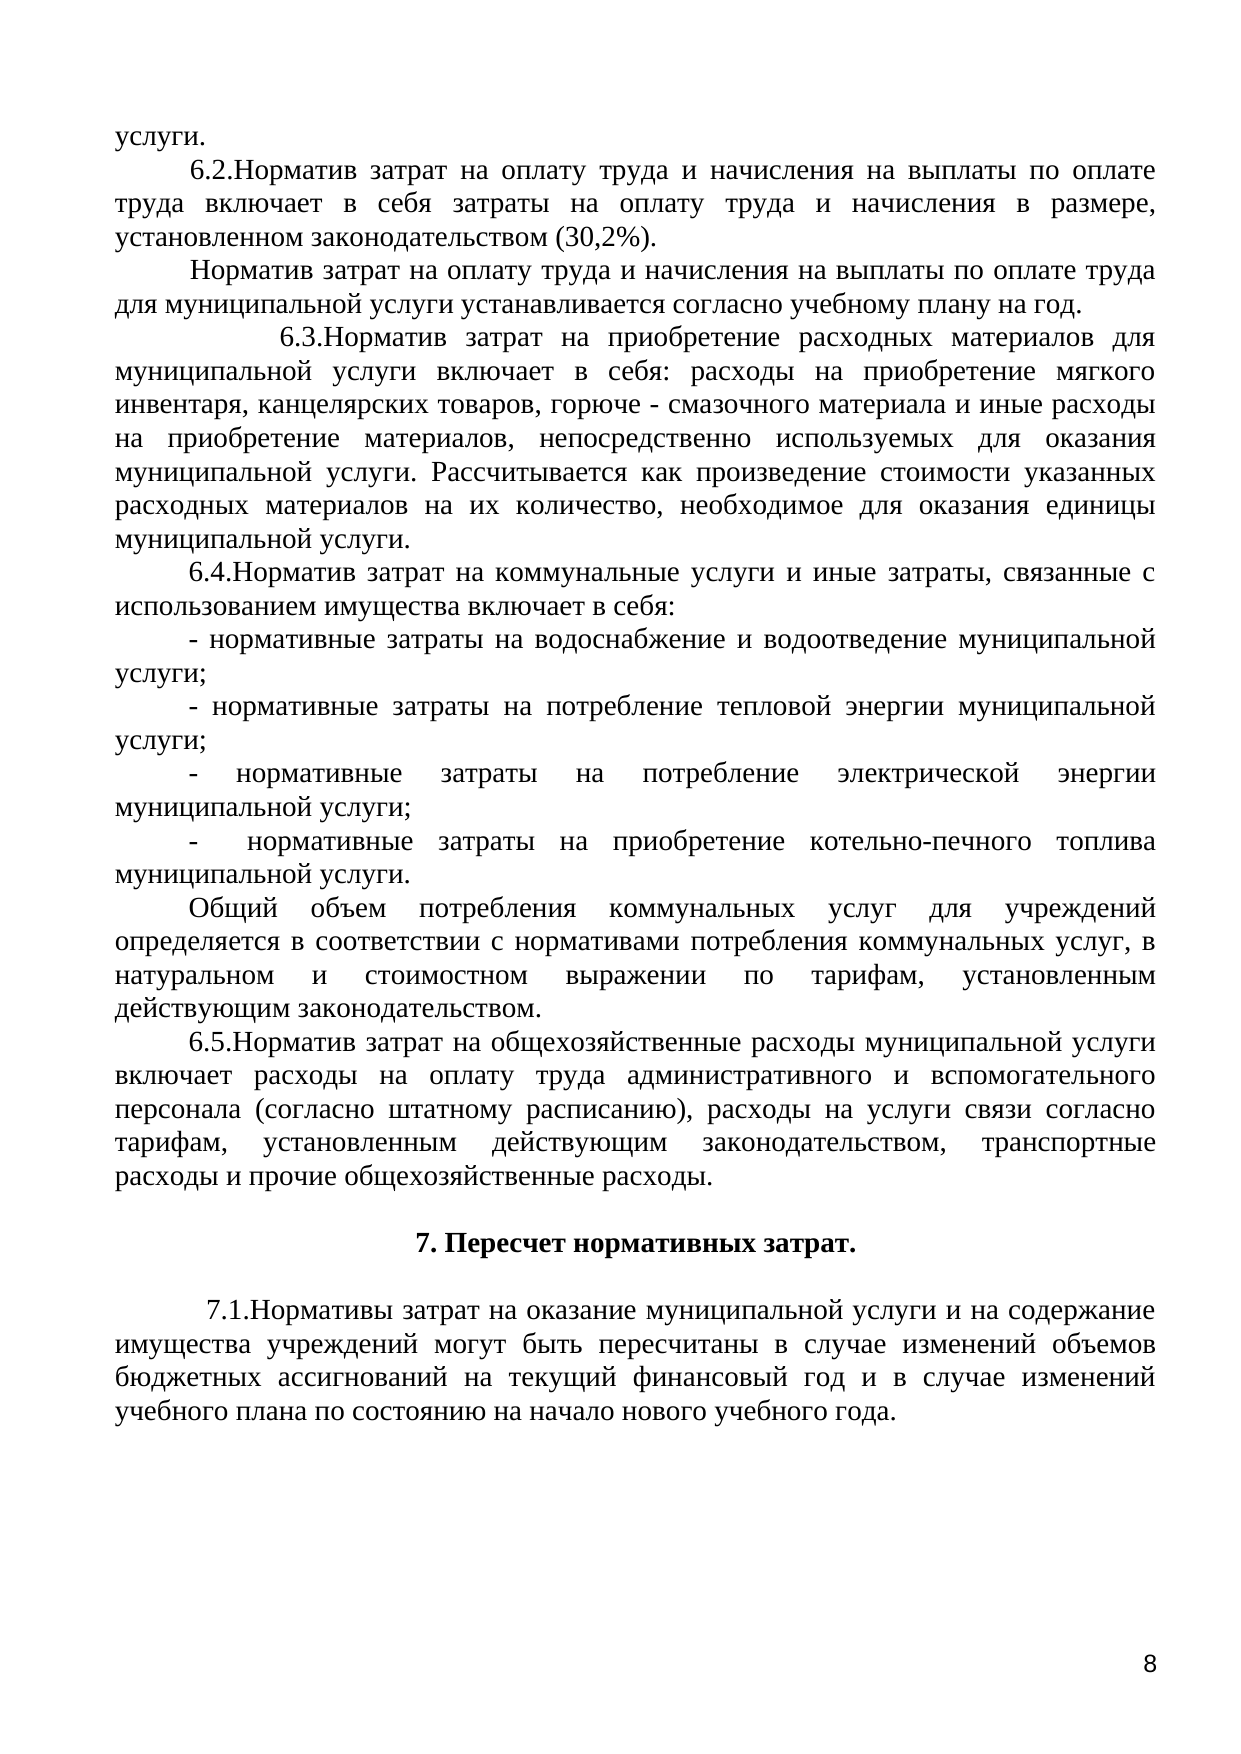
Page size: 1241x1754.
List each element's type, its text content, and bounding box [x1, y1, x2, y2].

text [114, 118, 1157, 152]
text Норматив затрат на оплату труда и начисления на выплаты по оплате труда для муниципальной услуги устанавливается согласно учебному плану на год. [114, 252, 1157, 319]
text - нормативные затраты на водоснабжение и водоотведение муниципальной услуги; [114, 621, 1157, 688]
text 6.5.Норматив затрат на общехозяйственные расходы муниципальной услуги включает расходы на оплату труда административного и вспомогательного персонала (согласно штатному расписанию), расходы на услуги связи согласно тарифам, установленным действующим законодательством, транспортные расходы и прочие общехозяйственные расходы. [114, 1024, 1157, 1192]
text - нормативные затраты на потребление электрической энергии муниципальной услуги; [114, 756, 1157, 823]
text - нормативные затраты на потребление тепловой энергии муниципальной услуги; [114, 688, 1157, 756]
text Общий объем потребления коммунальных услуг для учреждений определяется в соответствии с нормативами потребления коммунальных услуг, в натуральном и стоимостном выражении по тарифам, установленным действующим законодательством. [114, 890, 1157, 1024]
text - нормативные затраты на приобретение котельно-печного топлива муниципальной услуги. [114, 823, 1157, 890]
text 6.2.Норматив затрат на оплату труда и начисления на выплаты по оплате труда включает в себя затраты на оплату труда и начисления в размере, установленном законодательством (30,2%). [114, 152, 1157, 252]
text 6.3.Норматив затрат на приобретение расходных материалов для муниципальной услуги включает в себя: расходы на приобретение мягкого инвентаря, канцелярских товаров, горюче - смазочного материала и иные расходы на приобретение материалов, непосредственно используемых для оказания муниципальной услуги. Рассчитывается как произведение стоимости указанных расходных материалов на их количество, необходимое для оказания единицы муниципальной услуги. [114, 319, 1157, 554]
text 6.4.Норматив затрат на коммунальные услуги и иные затраты, связанные с использованием имущества включает в себя: [114, 554, 1157, 621]
text 7.1.Нормативы затрат на оказание муниципальной услуги и на содержание имущества учреждений могут быть пересчитаны в случае изменений объемов бюджетных ассигнований на текущий финансовый год и в случае изменений учебного плана по состоянию на начало нового учебного года. [114, 1292, 1157, 1426]
text 7. Пересчет нормативных затрат. [114, 1225, 1157, 1259]
